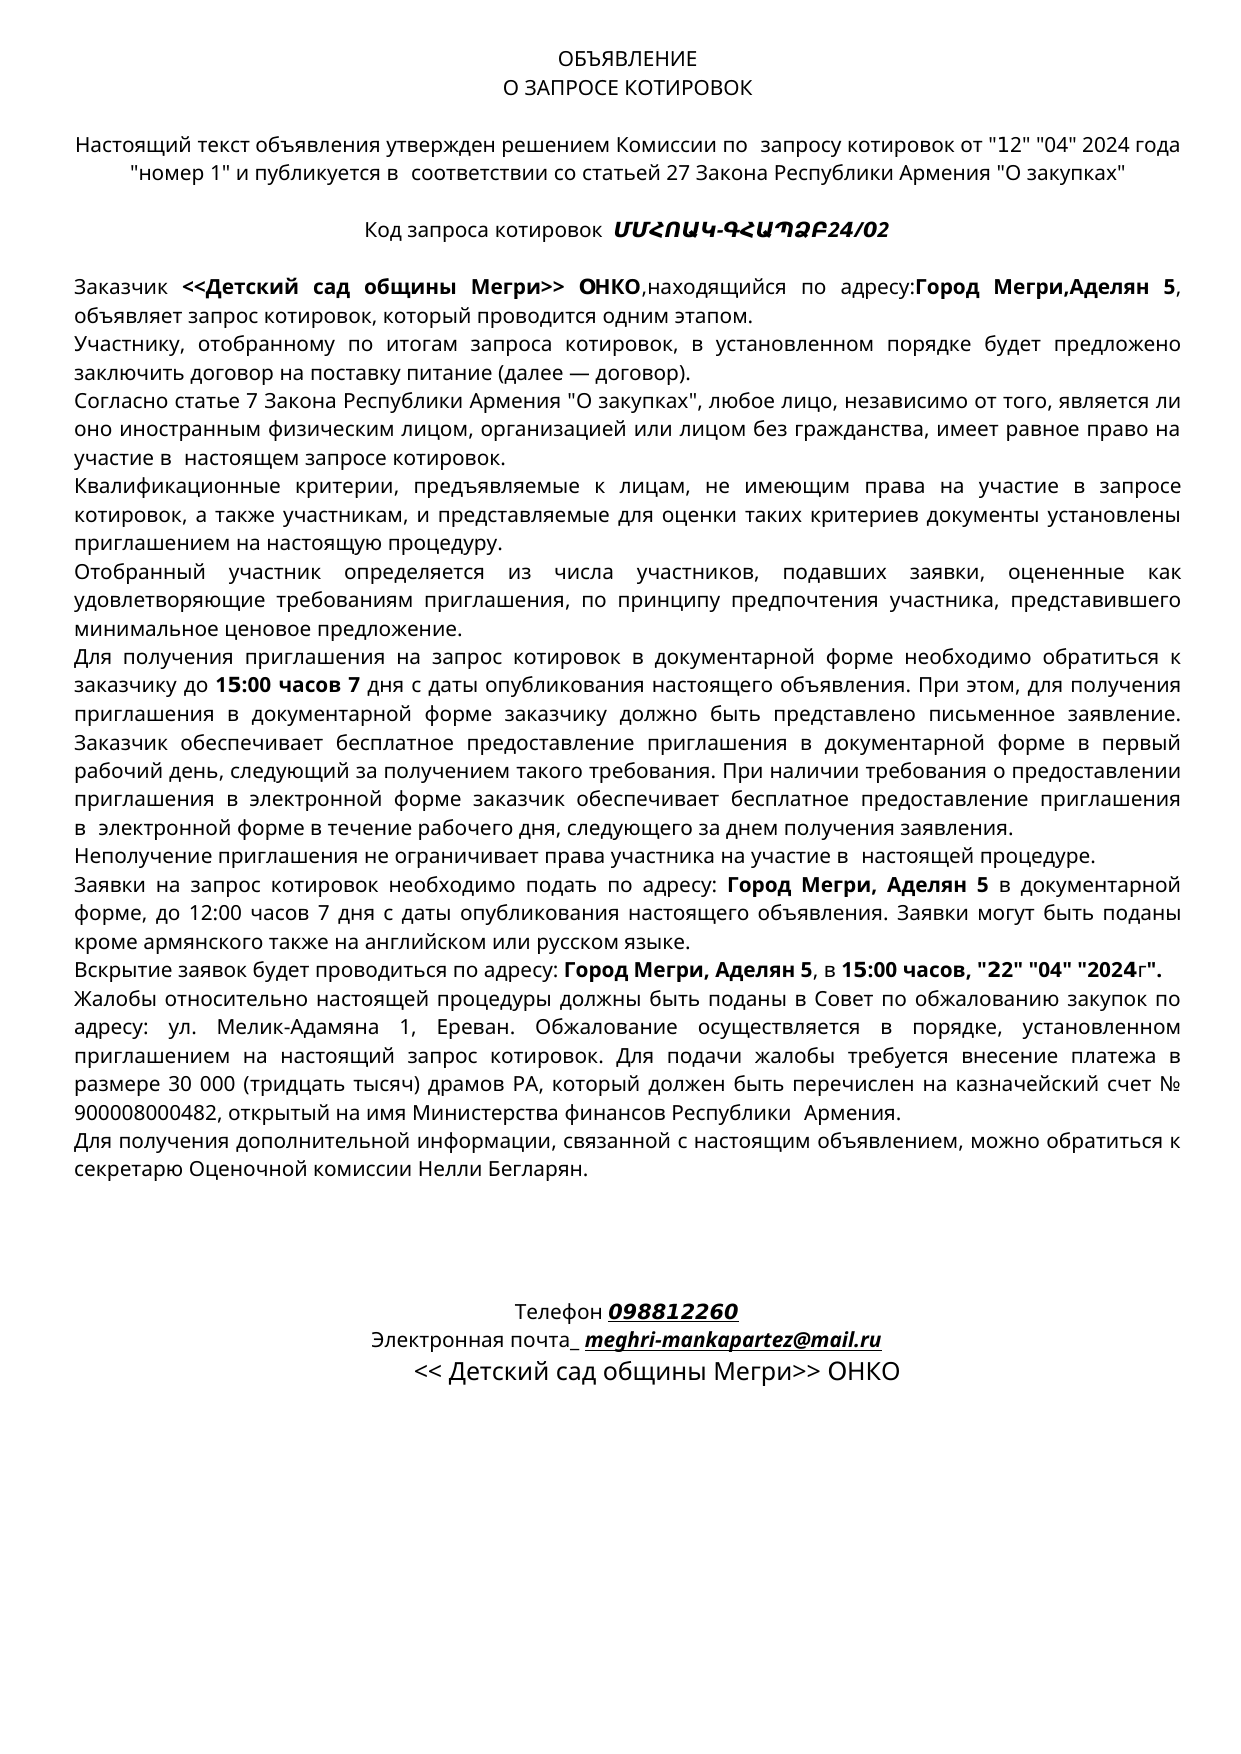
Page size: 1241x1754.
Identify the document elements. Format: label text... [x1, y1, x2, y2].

subtitle ОБЪЯВЛЕНИЕ О ЗАПРОСЕ КОТИРОВОК [74, 44, 1181, 101]
subtitle Электронная почта_ meghri-mankapartez@mail.ru [74, 1326, 1181, 1354]
subtitle Жалобы относительно настоящей процедуры должны быть поданы в Совет по обжалованию закупок по адресу: ул. Мелик-Адамяна 1, Ереван. Обжалование осуществляется в порядке, установленном приглашением на настоящий запрос котировок. Для подачи жалобы требуется внесение платежа в размере 30 000 (тридцать тысяч) драмов РА, который должен быть перечислен на казначейский счет № 900008000482, открытый на имя Министерства финансов Республики Армения. [74, 984, 1181, 1126]
subtitle Участнику, отобранному по итогам запроса котировок, в установленном порядке будет предложено заключить договор на поставку питание (далее — договор). [74, 329, 1181, 386]
subtitle Для получения приглашения на запрос котировок в документарной форме необходимо обратиться к заказчику до 15:00 часов 7 дня с даты опубликования настоящего объявления. При этом, для получения приглашения в документарной форме заказчику должно быть представлено письменное заявление. Заказчик обеспечивает бесплатное предоставление приглашения в документарной форме в первый рабочий день, следующий за получением такого требования. При наличии требования о предоставлении приглашения в электронной форме заказчик обеспечивает бесплатное предоставление приглашения в электронной форме в течение рабочего дня, следующего за днем получения заявления. [74, 642, 1181, 842]
subtitle Телефон 098812260 [74, 1297, 1181, 1326]
subtitle Отобранный участник определяется из числа участников, подавших заявки, оцененные как удовлетворяющие требованиям приглашения, по принципу предпочтения участника, представившего минимальное ценовое предложение. [74, 557, 1181, 642]
subtitle Код запроса котировок ՄՄՀՈԱԿ-ԳՀԱՊՁԲ24/02 [74, 215, 1181, 244]
subtitle Для получения дополнительной информации, связанной с настоящим объявлением, можно обратиться к секретарю Оценочной комиссии Нелли Бегларян. [74, 1126, 1181, 1183]
subtitle Заказчик <<Детский сад общины Мегри>> ՕНКО,находящийся по адресу:Город Мегри,Аделян 5, объявляет запрос котировок, который проводится одним этапом. [74, 272, 1181, 329]
subtitle Неполучение приглашения не ограничивает права участника на участие в настоящей процедуре. [74, 842, 1181, 870]
subtitle Заявки на запрос котировок необходимо подать по адресу: Город Мегри, Аделян 5 в документарной форме, до 12:00 часов 7 дня с даты опубликования настоящего объявления. Заявки могут быть поданы кроме армянского также на английском или русском языке. [74, 870, 1181, 955]
subtitle Квалификационные критерии, предъявляемые к лицам, не имеющим права на участие в запросе котировок, а также участникам, и представляемые для оценки таких критериев документы установлены приглашением на настоящую процедуру. [74, 472, 1181, 557]
text << Детский сад общины Мегри>> ՕНКО [74, 1354, 1181, 1388]
subtitle Вскрытие заявок будет проводиться по адресу: Город Мегри, Аделян 5, в 15:00 часов, "22" "04" "2024г". [74, 955, 1181, 984]
subtitle Настоящий текст объявления утвержден решением Комиссии по запросу котировок от "12" "04" 2024 года "номер 1" и публикуется в соответствии со статьей 27 Закона Республики Армения "О закупках" [74, 130, 1181, 187]
subtitle Согласно статье 7 Закона Республики Армения "О закупках", любое лицо, независимо от того, является ли оно иностранным физическим лицом, организацией или лицом без гражданства, имеет равное право на участие в настоящем запросе котировок. [74, 386, 1181, 472]
